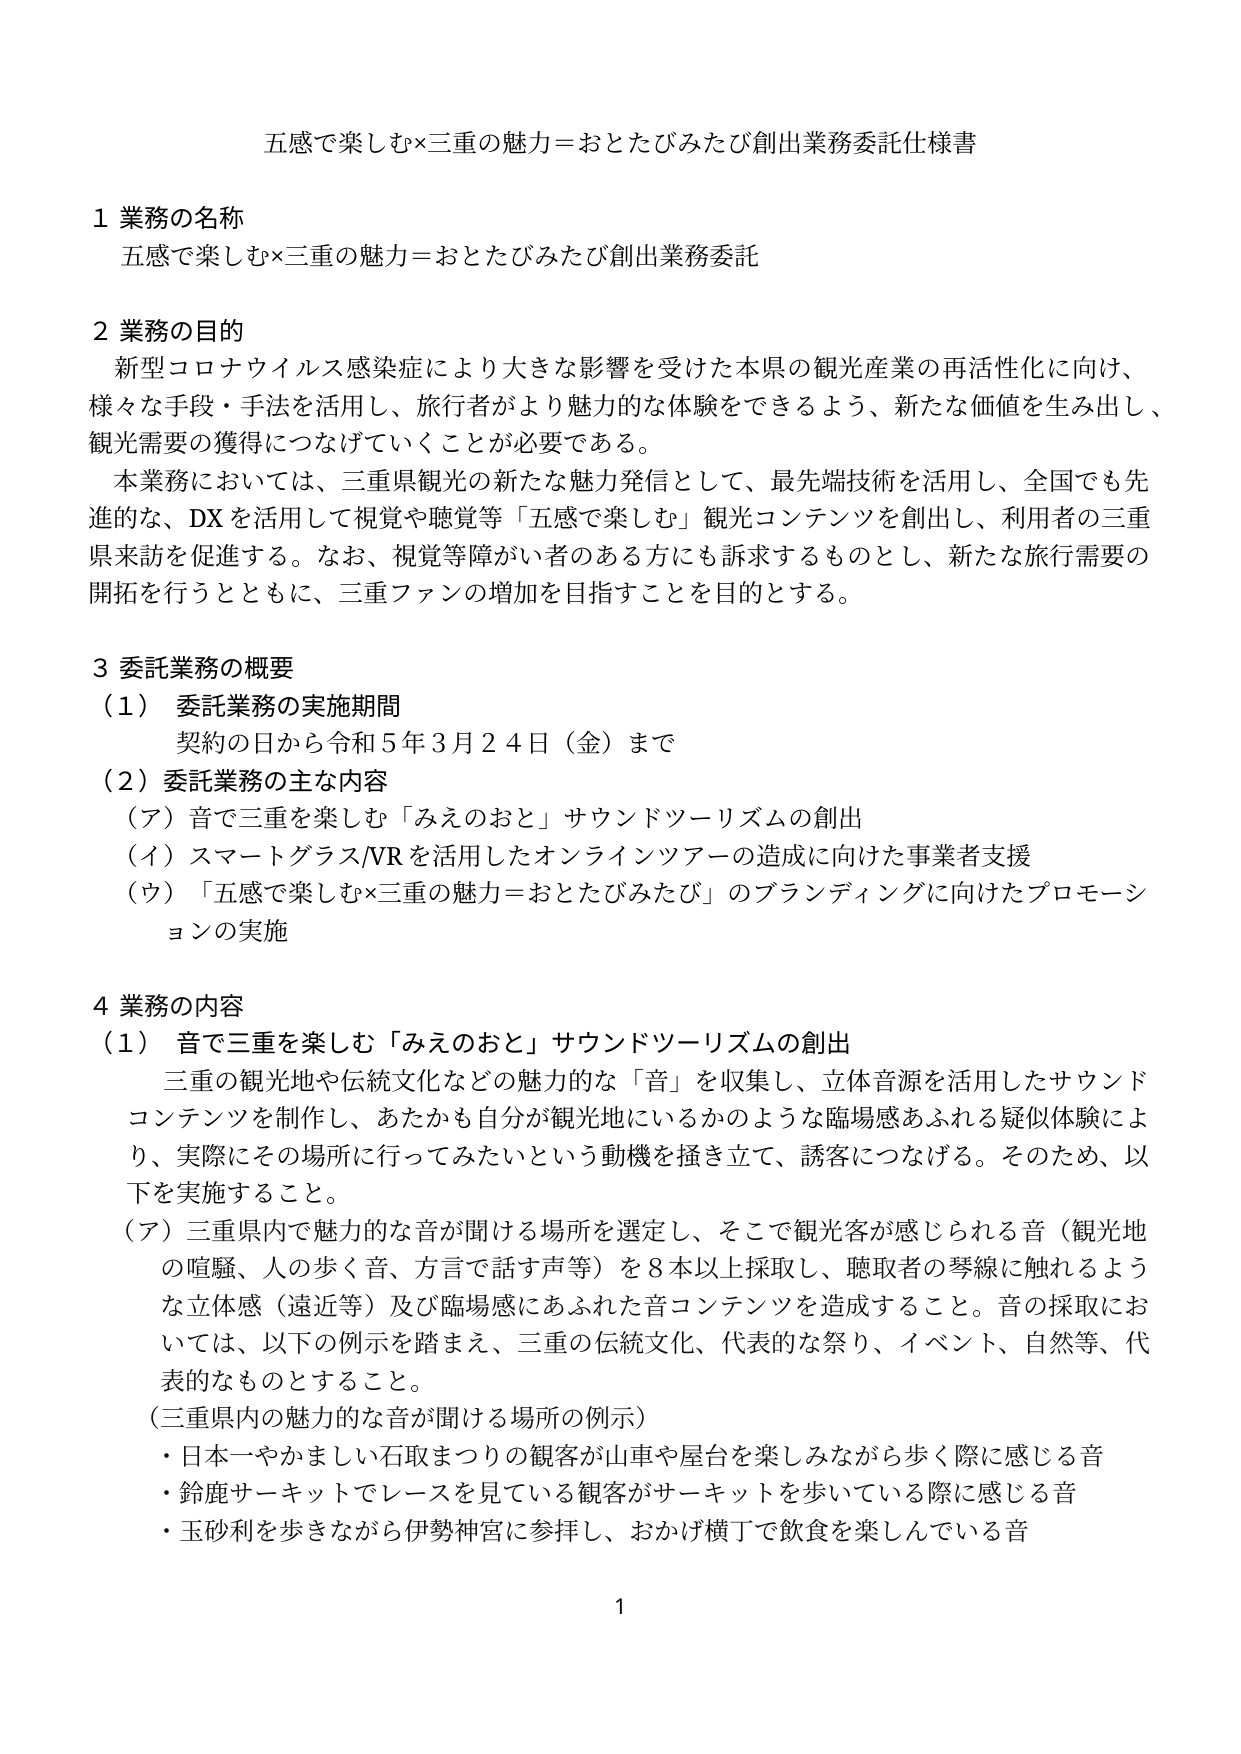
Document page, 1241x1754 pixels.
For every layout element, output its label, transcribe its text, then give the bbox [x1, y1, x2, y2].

text ２ 業務の目的 [89, 311, 1152, 348]
text 五感で楽しむ×三重の魅力＝おとたびみたび創出業務委託仕様書 [89, 123, 1152, 161]
list 音で三重を楽しむ「みえのおと」サウンドツーリズムの創出 [89, 1023, 1152, 1061]
text 契約の日から令和５年３月２４日（金）まで [89, 723, 1152, 761]
text ・玉砂利を歩きながら伊勢神宮に参拝し、おかげ横丁で飲食を楽しんでいる音 [154, 1511, 1152, 1548]
text １ 業務の名称 [89, 198, 1152, 236]
text （ア）音で三重を楽しむ「みえのおと」サウンドツーリズムの創出 [89, 798, 1152, 836]
text ４ 業務の内容 [89, 986, 1152, 1023]
text 本業務においては、三重県観光の新たな魅力発信として、最先端技術を活用し、全国でも先進的な、DXを活用して視覚や聴覚等「五感で楽しむ」観光コンテンツを創出し、利用者の三重県来訪を促進する。なお、視覚等障がい者のある方にも訴求するものとし、新たな旅行需要の開拓を行うとともに、三重ファンの増加を目指すことを目的とする。 [89, 461, 1152, 611]
text （２）委託業務の主な内容 [89, 761, 1152, 798]
text （ア）三重県内で魅力的な音が聞ける場所を選定し、そこで観光客が感じられる音（観光地の喧騒、人の歩く音、方言で話す声等）を８本以上採取し、聴取者の琴線に触れるような立体感（遠近等）及び臨場感にあふれた音コンテンツを造成すること。音の採取においては、以下の例示を踏まえ、三重の伝統文化、代表的な祭り、イベント、自然等、代表的なものとすること。 [111, 1211, 1152, 1398]
list 三重の観光地や伝統文化などの魅力的な「音」を収集し、立体音源を活用したサウンドコンテンツを制作し、あたかも自分が観光地にいるかのような臨場感あふれる疑似体験により、実際にその場所に行ってみたいという動機を掻き立て、誘客につなげる。そのため、以下を実施すること。 [126, 1061, 1152, 1211]
text ・鈴鹿サーキットでレースを見ている観客がサーキットを歩いている際に感じる音 [154, 1473, 1152, 1511]
text ３ 委託業務の概要 [89, 648, 1152, 686]
text （ウ）「五感で楽しむ×三重の魅力＝おとたびみたび」のブランディングに向けたプロモーシ [89, 873, 1152, 911]
text 五感で楽しむ×三重の魅力＝おとたびみたび創出業務委託 [89, 236, 1152, 273]
text ・日本一やかましい石取まつりの観客が山車や屋台を楽しみながら歩く際に感じる音 [154, 1436, 1152, 1473]
text 新型コロナウイルス感染症により大きな影響を受けた本県の観光産業の再活性化に向け、様々な手段・手法を活用し、旅行者がより魅力的な体験をできるよう、新たな価値を生み出し、観光需要の獲得につなげていくことが必要である。 [89, 348, 1152, 461]
text （イ）スマートグラス/VRを活用したオンラインツアーの造成に向けた事業者支援 [89, 836, 1152, 873]
text （１） 委託業務の実施期間 [89, 686, 1152, 723]
text （三重県内の魅力的な音が聞ける場所の例示） [111, 1398, 1152, 1436]
text ョンの実施 [89, 911, 1152, 948]
